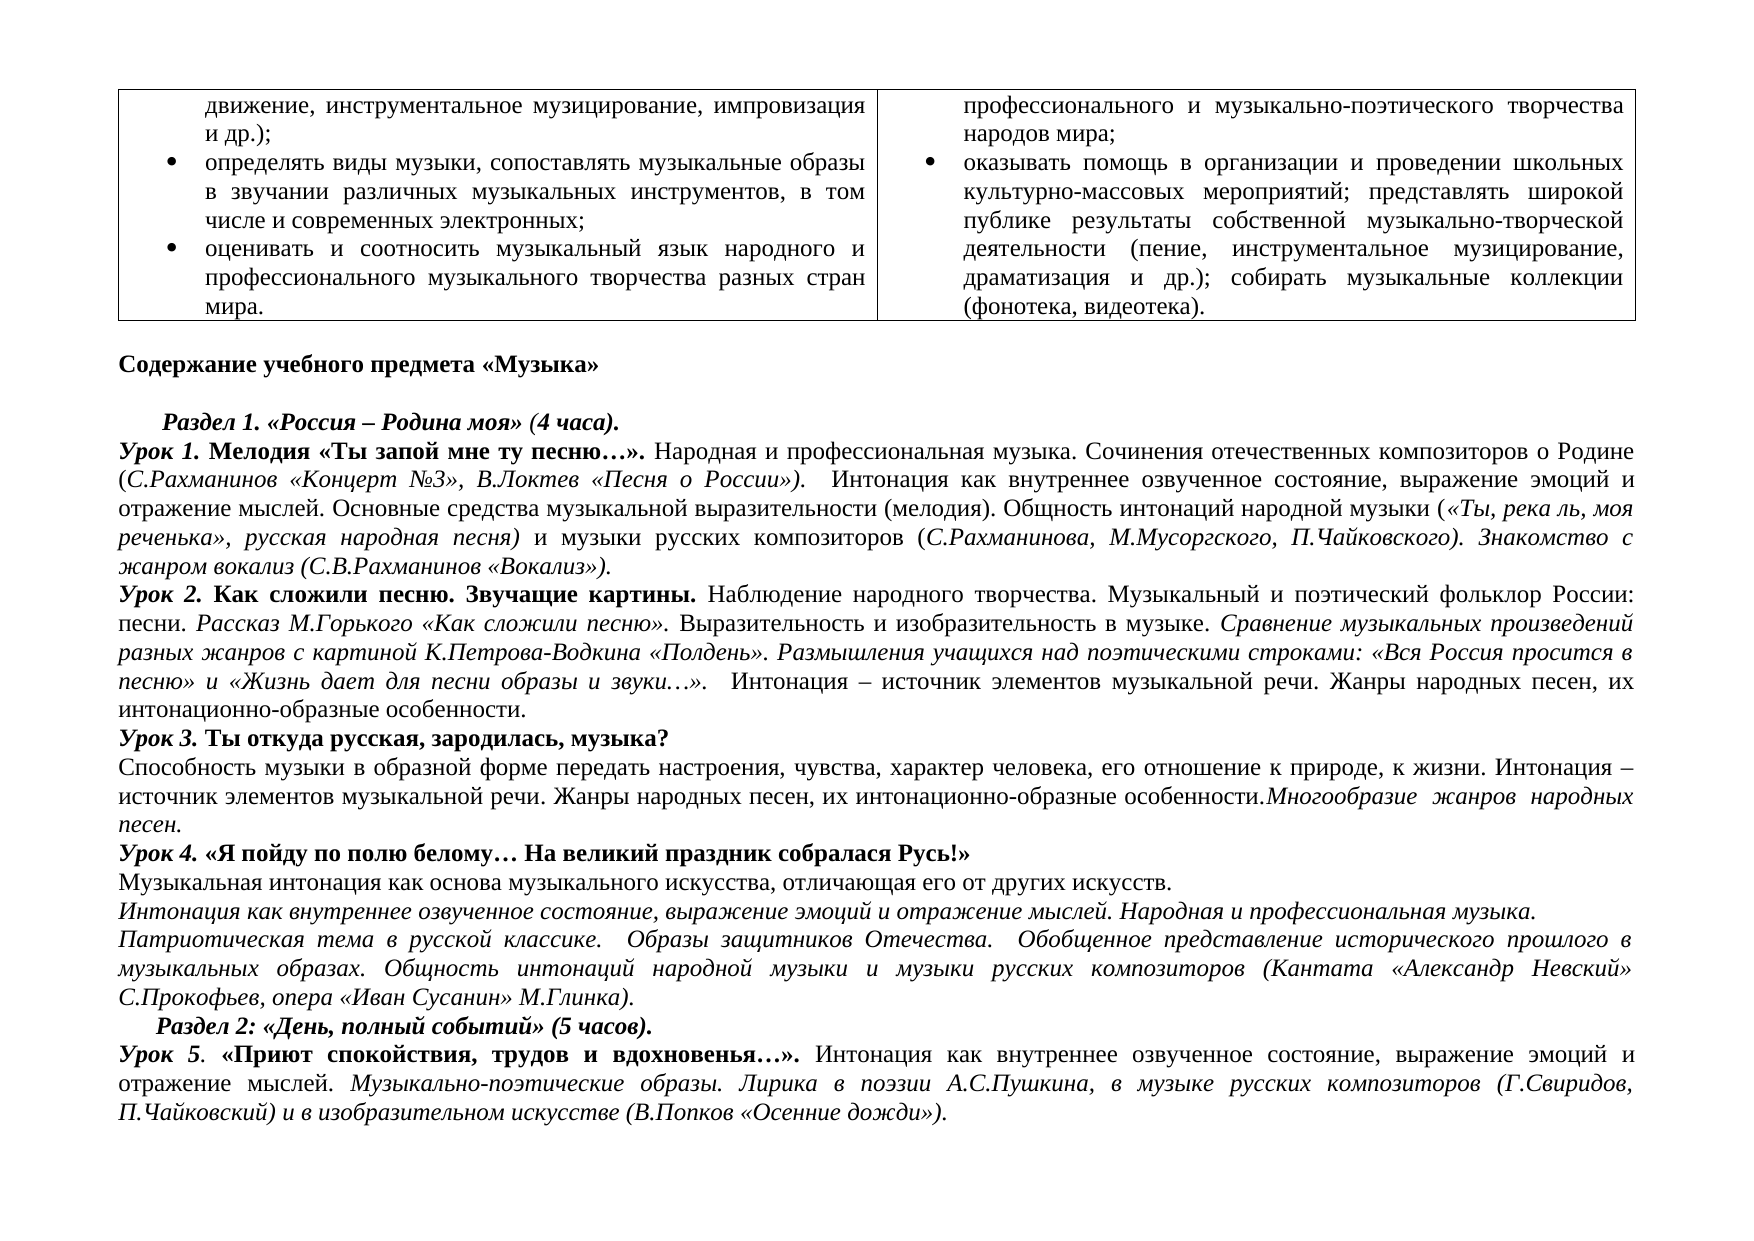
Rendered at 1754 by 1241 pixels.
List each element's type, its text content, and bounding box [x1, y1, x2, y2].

text Содержание учебного предмета «Музыка» [118, 349, 1636, 378]
text Интонация как внутреннее озвученное состояние, выражение эмоций и отражение мыслей. Народная и профессиональная музыка. [118, 896, 1636, 924]
text Урок 2. Как сложили песню. Звучащие картины. Наблюдение народного творчества. Музыкальный и поэтический фольклор России: песни. Рассказ М.Горького «Как сложили песню». Выразительность и изобразительность в музыке. Сравнение музыкальных произведений разных жанров с картиной К.Петрова-Водкина «Полдень». Размышления учащихся над поэтическими строками: «Вся Россия просится в песню» и «Жизнь дает для песни образы и звуки…». Интонация – источник элементов музыкальной речи. Жанры народных песен, их интонационно-образные особенности. [118, 579, 1636, 723]
text Урок 5. «Приют спокойствия, трудов и вдохновенья…». Интонация как внутреннее озвученное состояние, выражение эмоций и отражение мыслей. Музыкально-поэтические образы. Лирика в поэзии А.С.Пушкина, в музыке русских композиторов (Г.Свиридов, П.Чайковский) и в изобразительном искусстве (В.Попков «Осенние дожди»). [118, 1039, 1636, 1126]
text Раздел 1. «Россия – Родина моя» (4 часа). [118, 407, 1636, 436]
text Урок 1. Мелодия «Ты запой мне ту песню…». Народная и профессиональная музыка. Сочинения отечественных композиторов о Родине (С.Рахманинов «Концерт №3», В.Локтев «Песня о России»). Интонация как внутреннее озвученное состояние, выражение эмоций и отражение мыслей. Основные средства музыкальной выразительности (мелодия). Общность интонаций народной музыки («Ты, река ль, моя реченька», русская народная песня) и музыки русских композиторов (С.Рахманинова, М.Мусоргского, П.Чайковского). Знакомство с жанром вокализ (С.В.Рахманинов «Вокализ»). [118, 436, 1636, 579]
text Способность музыки в образной форме передать настроения, чувства, характер человека, его отношение к природе, к жизни. Интонация – источник элементов музыкальной речи. Жанры народных песен, их интонационно-образные особенности.Многообразие жанров народных песен. [118, 752, 1636, 838]
text Урок 3. Ты откуда русская, зародилась, музыка? [118, 723, 1636, 752]
text Патриотическая тема в русской классике. Образы защитников Отечества. Обобщенное представление исторического прошлого в музыкальных образах. Общность интонаций народной музыки и музыки русских композиторов (Кантата «Александр Невский» С.Прокофьев, опера «Иван Сусанин» М.Глинка). [118, 924, 1636, 1011]
text Музыкальная интонация как основа музыкального искусства, отличающая его от других искусств. [118, 867, 1636, 896]
text Урок 4. «Я пойду по полю белому… На великий праздник собралася Русь!» [118, 838, 1636, 867]
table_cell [878, 90, 1635, 320]
text Раздел 2: «День, полный событий» (5 часов). [118, 1011, 1636, 1039]
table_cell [119, 90, 877, 320]
